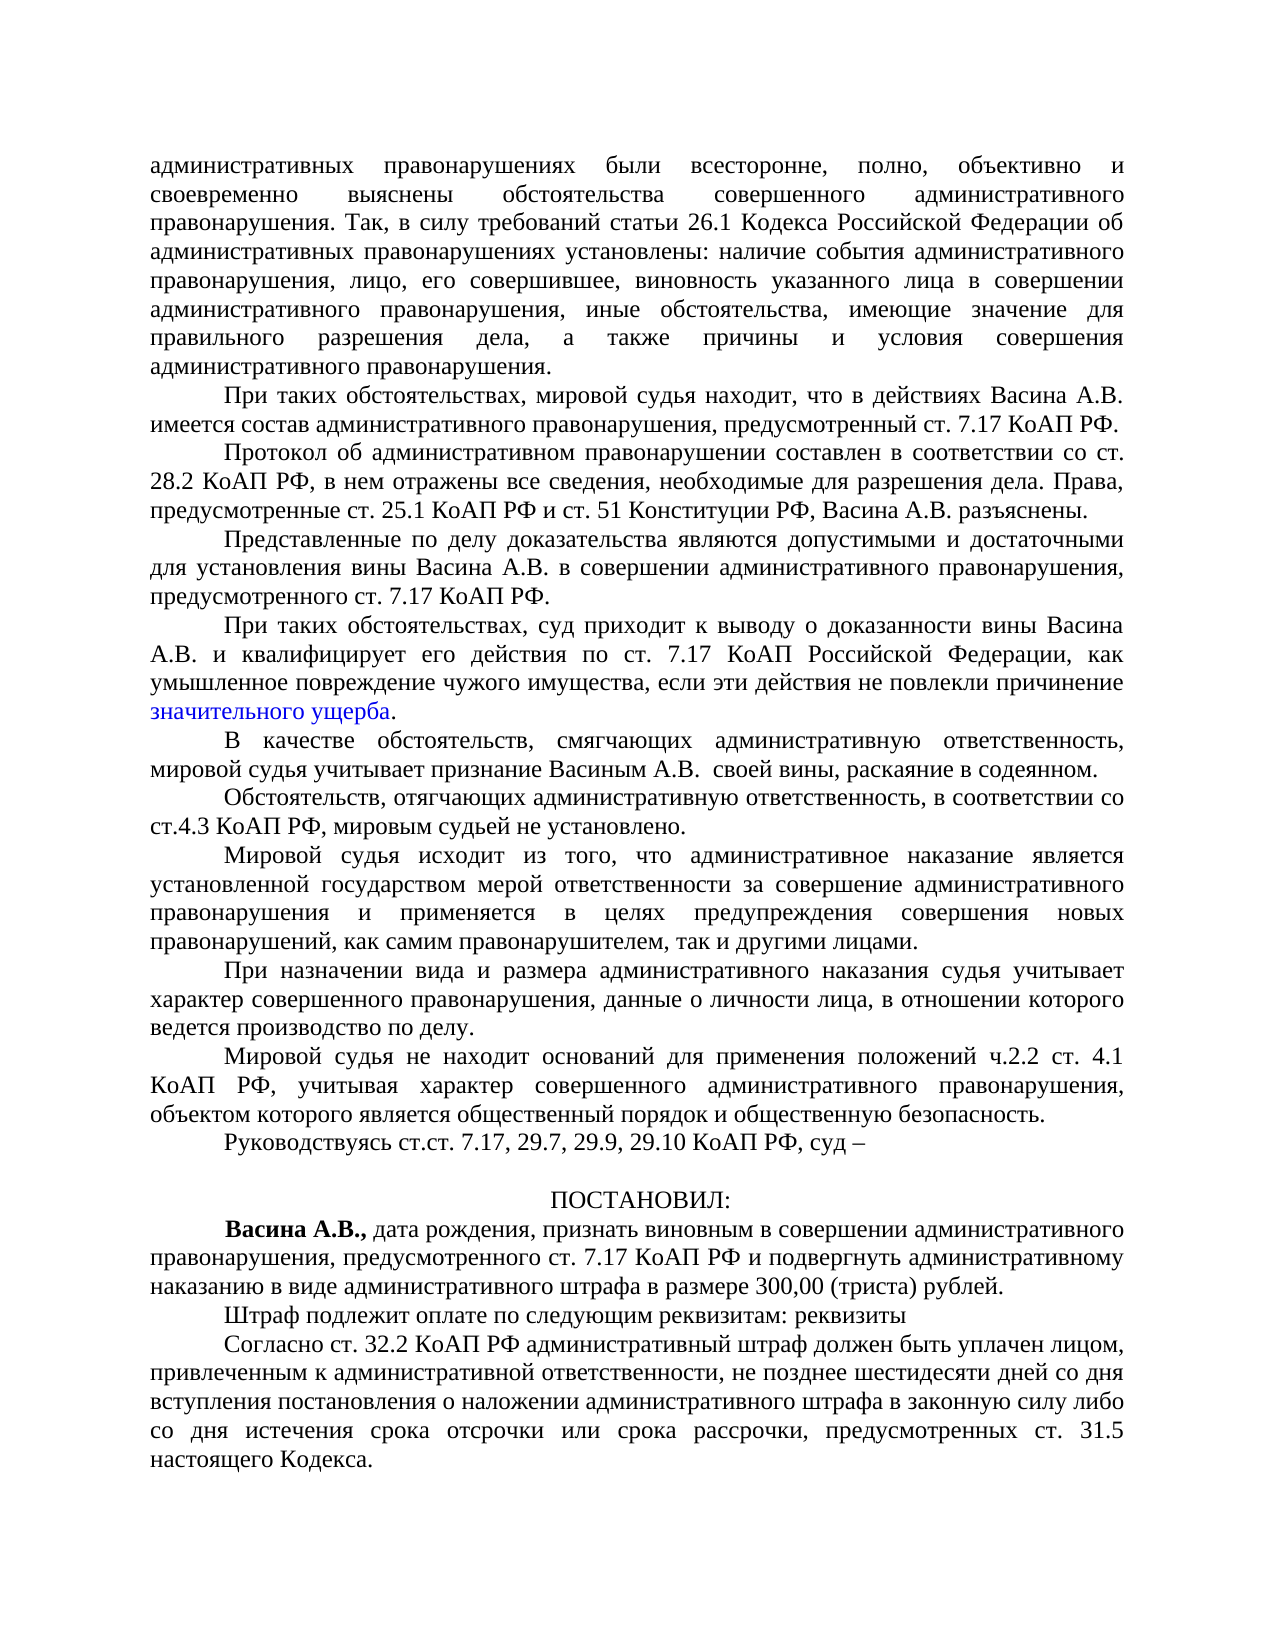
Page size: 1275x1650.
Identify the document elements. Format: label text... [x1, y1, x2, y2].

text Руководствуясь ст.ст. 7.17, 29.7, 29.9, 29.10 КоАП РФ, суд – [150, 1127, 1125, 1156]
text При назначении вида и размера административного наказания судья учитывает характер совершенного правонарушения, данные о личности лица, в отношении которого ведется производство по делу. [150, 955, 1125, 1041]
text Васина А.В., дата рождения, признать виновным в совершении административного правонарушения, предусмотренного ст. 7.17 КоАП РФ и подвергнуть административному наказанию в виде административного штрафа в размере 300,00 (триста) рублей. [150, 1214, 1125, 1300]
text Мировой судья исходит из того, что административное наказание является установленной государством мерой ответственности за совершение административного правонарушения и применяется в целях предупреждения совершения новых правонарушений, как самим правонарушителем, так и другими лицами. [150, 840, 1125, 955]
text Протокол об административном правонарушении составлен в соответствии со ст. 28.2 КоАП РФ, в нем отражены все сведения, необходимые для разрешения дела. Права, предусмотренные ст. 25.1 КоАП РФ и ст. 51 Конституции РФ, Васина А.В. разъяснены. [150, 437, 1125, 524]
text Согласно ст. 32.2 КоАП РФ административный штраф должен быть уплачен лицом, привлеченным к административной ответственности, не позднее шестидесяти дней со дня вступления постановления о наложении административного штрафа в законную силу либо со дня истечения срока отсрочки или срока рассрочки, предусмотренных ст. 31.5 настоящего Кодекса. [150, 1329, 1125, 1472]
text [150, 150, 1125, 380]
text Штраф подлежит оплате по следующим реквизитам: реквизиты [150, 1300, 1125, 1329]
text Мировой судья не находит оснований для применения положений ч.2.2 ст. 4.1 КоАП РФ, учитывая характер совершенного административного правонарушения, объектом которого является общественный порядок и общественную безопасность. [150, 1041, 1125, 1127]
text При таких обстоятельствах, мировой судья находит, что в действиях Васина А.В. имеется состав административного правонарушения, предусмотренный ст. 7.17 КоАП РФ. [150, 380, 1125, 437]
text Представленные по делу доказательства являются допустимыми и достаточными для установления вины Васина А.В. в совершении административного правонарушения, предусмотренного ст. 7.17 КоАП РФ. [150, 524, 1125, 610]
text ПОСТАНОВИЛ: [150, 1185, 1125, 1214]
text В качестве обстоятельств, смягчающих административную ответственность, мировой судья учитывает признание Васиным А.В. своей вины, раскаяние в содеянном. [150, 725, 1125, 782]
text При таких обстоятельствах, суд приходит к выводу о доказанности вины Васина А.В. и квалифицирует его действия по ст. 7.17 КоАП Российской Федерации, как умышленное повреждение чужого имущества, если эти действия не повлекли причинение значительного ущерба. [150, 610, 1125, 725]
text Обстоятельств, отягчающих административную ответственность, в соответствии со ст.4.3 КоАП РФ, мировым судьей не установлено. [150, 782, 1125, 840]
